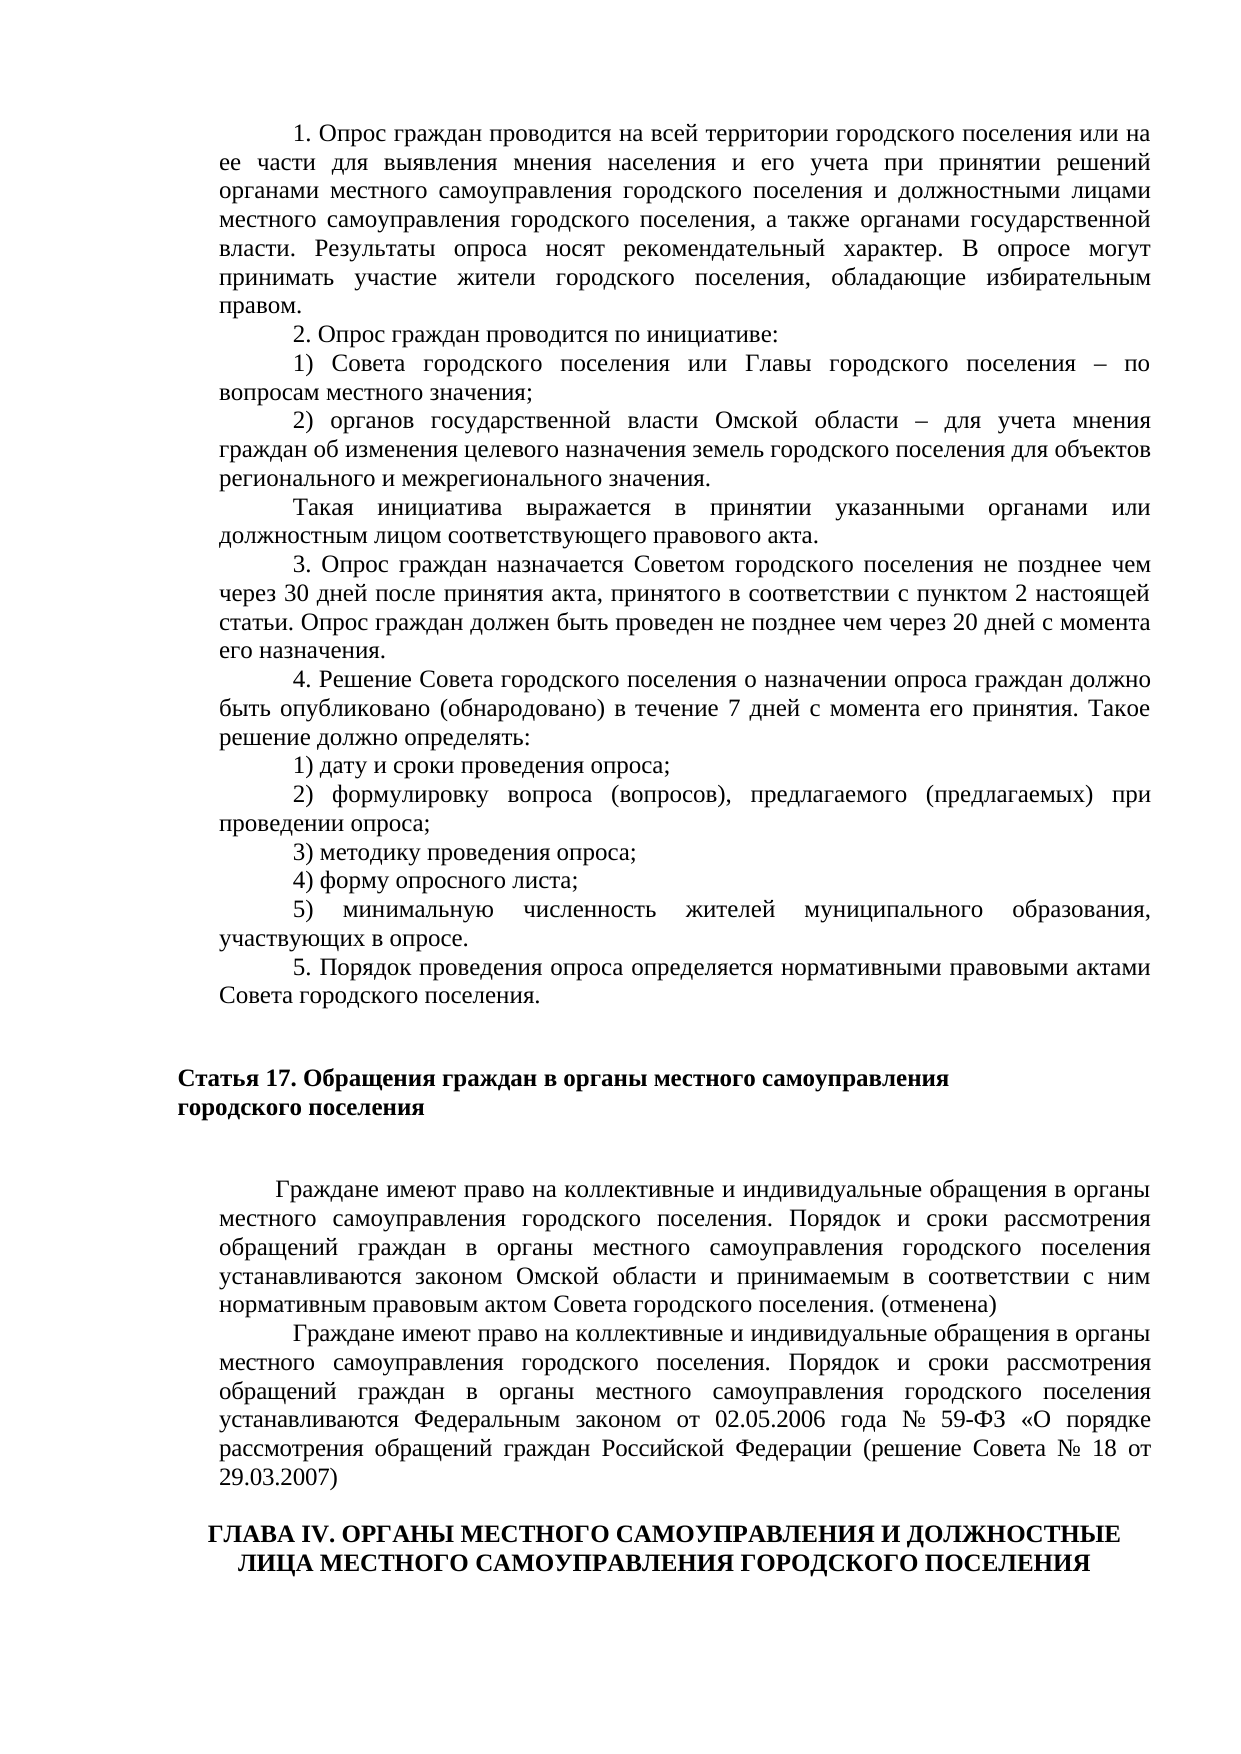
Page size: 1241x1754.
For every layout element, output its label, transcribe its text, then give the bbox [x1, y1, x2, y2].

text Граждане имеют право на коллективные и индивидуальные обращения в органы местного самоуправления городского поселения. Порядок и сроки рассмотрения обращений граждан в органы местного самоуправления городского поселения устанавливаются Федеральным законом от 02.05.2006 года № 59-ФЗ «О порядке рассмотрения обращений граждан Российской Федерации (решение Совета № 18 от 29.03.2007) [219, 1318, 1152, 1491]
text Граждане имеют право на коллективные и индивидуальные обращения в органы местного самоуправления городского поселения. Порядок и сроки рассмотрения обращений граждан в органы местного самоуправления городского поселения устанавливаются законом Омской области и принимаемым в соответствии с ним нормативным правовым актом Совета городского поселения. (отменена) [219, 1174, 1152, 1318]
text 5. Порядок проведения опроса определяется нормативными правовыми актами Совета городского поселения. [219, 952, 1152, 1009]
text 3. Опрос граждан назначается Советом городского поселения не позднее чем через 30 дней после принятия акта, принятого в соответствии с пунктом 2 настоящей статьи. Опрос граждан должен быть проведен не позднее чем через 20 дней с момента его назначения. [219, 549, 1152, 664]
text 5) минимальную численность жителей муниципального образования, участвующих в опросе. [219, 894, 1152, 952]
text 1) Совета городского поселения или Главы городского поселения – по вопросам местного значения; [219, 348, 1152, 406]
text 4) форму опросного листа; [219, 866, 1152, 894]
text 1. Опрос граждан проводится на всей территории городского поселения или на ее части для выявления мнения населения и его учета при принятии решений органами местного самоуправления городского поселения и должностными лицами местного самоуправления городского поселения, а также органами государственной власти. Результаты опроса носят рекомендательный характер. В опросе могут принимать участие жители городского поселения, обладающие избирательным правом. [219, 118, 1152, 319]
subtitle Статья 17. Обращения граждан в органы местного самоуправления городского поселения [177, 1063, 1152, 1121]
text 2) органов государственной власти Омской области – для учета мнения граждан об изменения целевого назначения земель городского поселения для объектов регионального и межрегионального значения. [219, 406, 1152, 492]
text 3) методику проведения опроса; [219, 837, 1152, 866]
text 1) дату и сроки проведения опроса; [219, 751, 1152, 779]
text 2. Опрос граждан проводится по инициативе: [219, 319, 1152, 348]
text 2) формулировку вопроса (вопросов), предлагаемого (предлагаемых) при проведении опроса; [219, 779, 1152, 837]
text 4. Решение Совета городского поселения о назначении опроса граждан должно быть опубликовано (обнародовано) в течение 7 дней с момента его принятия. Такое решение должно определять: [219, 664, 1152, 751]
text Такая инициатива выражается в принятии указанными органами или должностным лицом соответствующего правового акта. [219, 492, 1152, 549]
subtitle ГЛАВА IV. ОРГАНЫ МЕСТНОГО САМОУПРАВЛЕНИЯ И ДОЛЖНОСТНЫЕ ЛИЦА МЕСТНОГО САМОУПРАВЛЕНИЯ ГОРОДСКОГО ПОСЕЛЕНИЯ [177, 1519, 1152, 1577]
